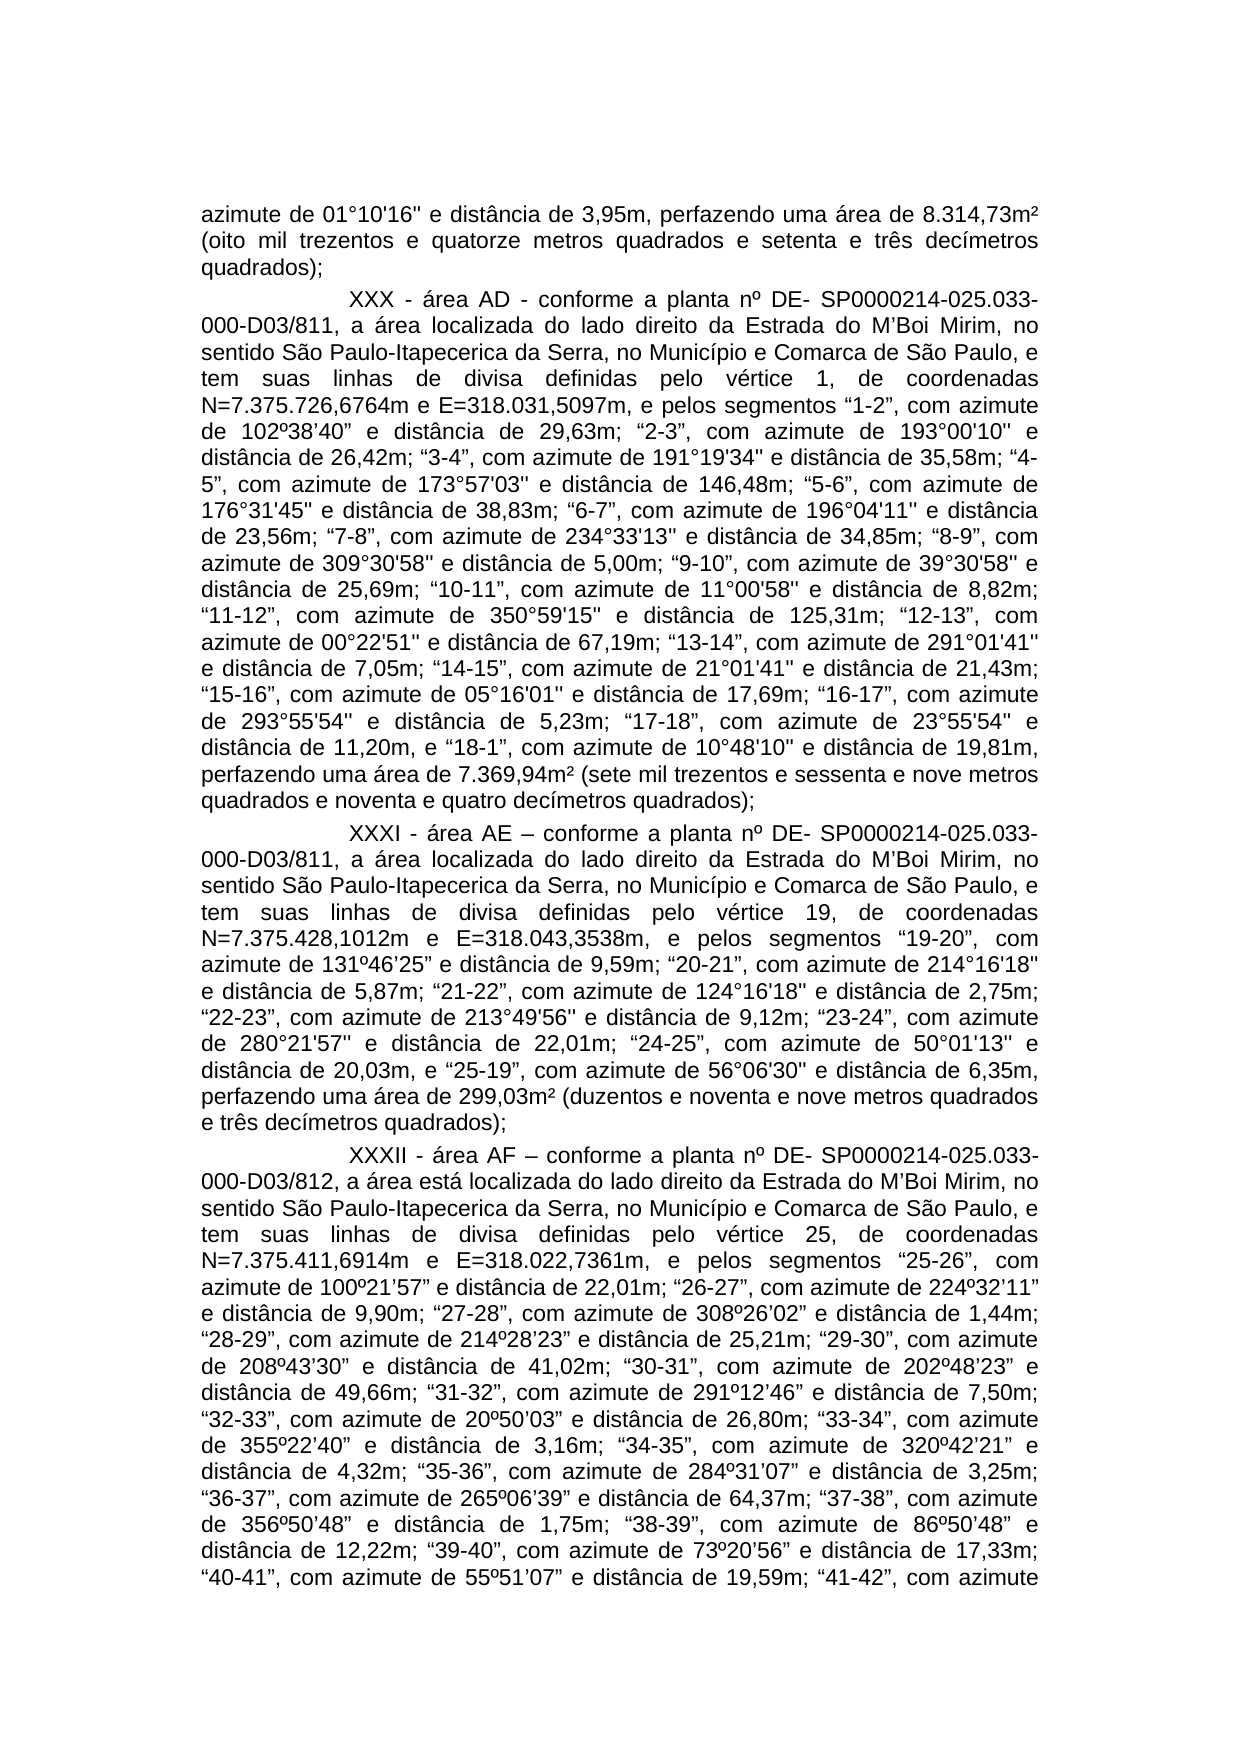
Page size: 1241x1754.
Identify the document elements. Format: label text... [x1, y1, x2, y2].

text XXX - área AD - conforme a planta nº DE- SP0000214-025.033-000-D03/811, a área localizada do lado direito da Estrada do M’Boi Mirim, no sentido São Paulo-Itapecerica da Serra, no Município e Comarca de São Paulo, e tem suas linhas de divisa definidas pelo vértice 1, de coordenadas N=7.375.726,6764m e E=318.031,5097m, e pelos segmentos “1-2”, com azimute de 102º38’40” e distância de 29,63m; “2-3”, com azimute de 193°00'10'' e distância de 26,42m; “3-4”, com azimute de 191°19'34'' e distância de 35,58m; “4-5”, com azimute de 173°57'03'' e distância de 146,48m; “5-6”, com azimute de 176°31'45'' e distância de 38,83m; “6-7”, com azimute de 196°04'11'' e distância de 23,56m; “7-8”, com azimute de 234°33'13'' e distância de 34,85m; “8-9”, com azimute de 309°30'58'' e distância de 5,00m; “9-10”, com azimute de 39°30'58'' e distância de 25,69m; “10-11”, com azimute de 11°00'58'' e distância de 8,82m; “11-12”, com azimute de 350°59'15'' e distância de 125,31m; “12-13”, com azimute de 00°22'51'' e distância de 67,19m; “13-14”, com azimute de 291°01'41'' e distância de 7,05m; “14-15”, com azimute de 21°01'41'' e distância de 21,43m; “15-16”, com azimute de 05°16'01'' e distância de 17,69m; “16-17”, com azimute de 293°55'54'' e distância de 5,23m; “17-18”, com azimute de 23°55'54'' e distância de 11,20m, e “18-1”, com azimute de 10°48'10'' e distância de 19,81m, perfazendo uma área de 7.369,94m² (sete mil trezentos e sessenta e nove metros quadrados e noventa e quatro decímetros quadrados); [201, 286, 1039, 813]
text XXXI - área AE – conforme a planta nº DE- SP0000214-025.033-000-D03/811, a área localizada do lado direito da Estrada do M’Boi Mirim, no sentido São Paulo-Itapecerica da Serra, no Município e Comarca de São Paulo, e tem suas linhas de divisa definidas pelo vértice 19, de coordenadas N=7.375.428,1012m e E=318.043,3538m, e pelos segmentos “19-20”, com azimute de 131º46’25” e distância de 9,59m; “20-21”, com azimute de 214°16'18'' e distância de 5,87m; “21-22”, com azimute de 124°16'18'' e distância de 2,75m; “22-23”, com azimute de 213°49'56'' e distância de 9,12m; “23-24”, com azimute de 280°21'57'' e distância de 22,01m; “24-25”, com azimute de 50°01'13'' e distância de 20,03m, e “25-19”, com azimute de 56°06'30'' e distância de 6,35m, perfazendo uma área de 299,03m² (duzentos e noventa e nove metros quadrados e três decímetros quadrados); [201, 819, 1039, 1136]
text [201, 201, 1039, 280]
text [201, 1142, 1039, 1590]
